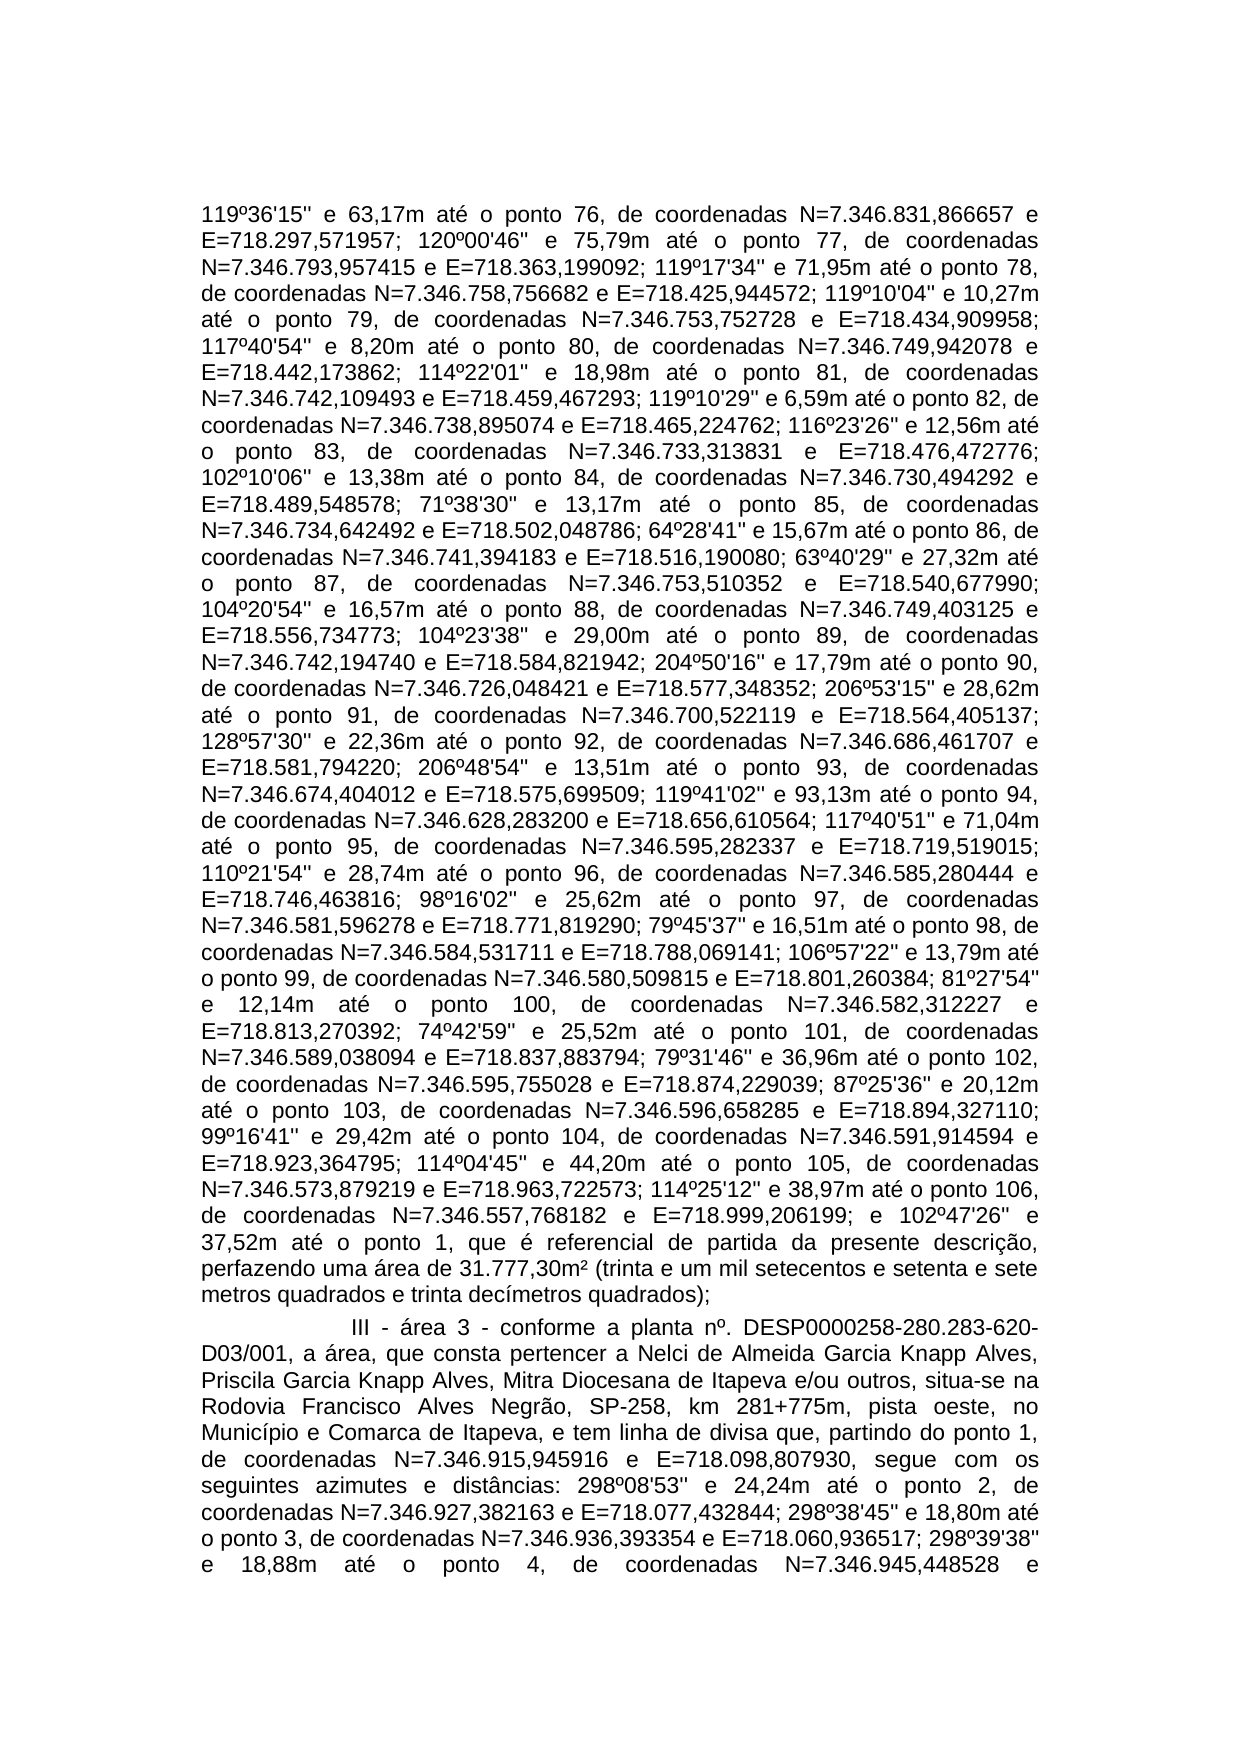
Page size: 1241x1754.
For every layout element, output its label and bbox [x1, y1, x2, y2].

text [201, 1314, 1039, 1577]
text [201, 201, 1039, 1308]
